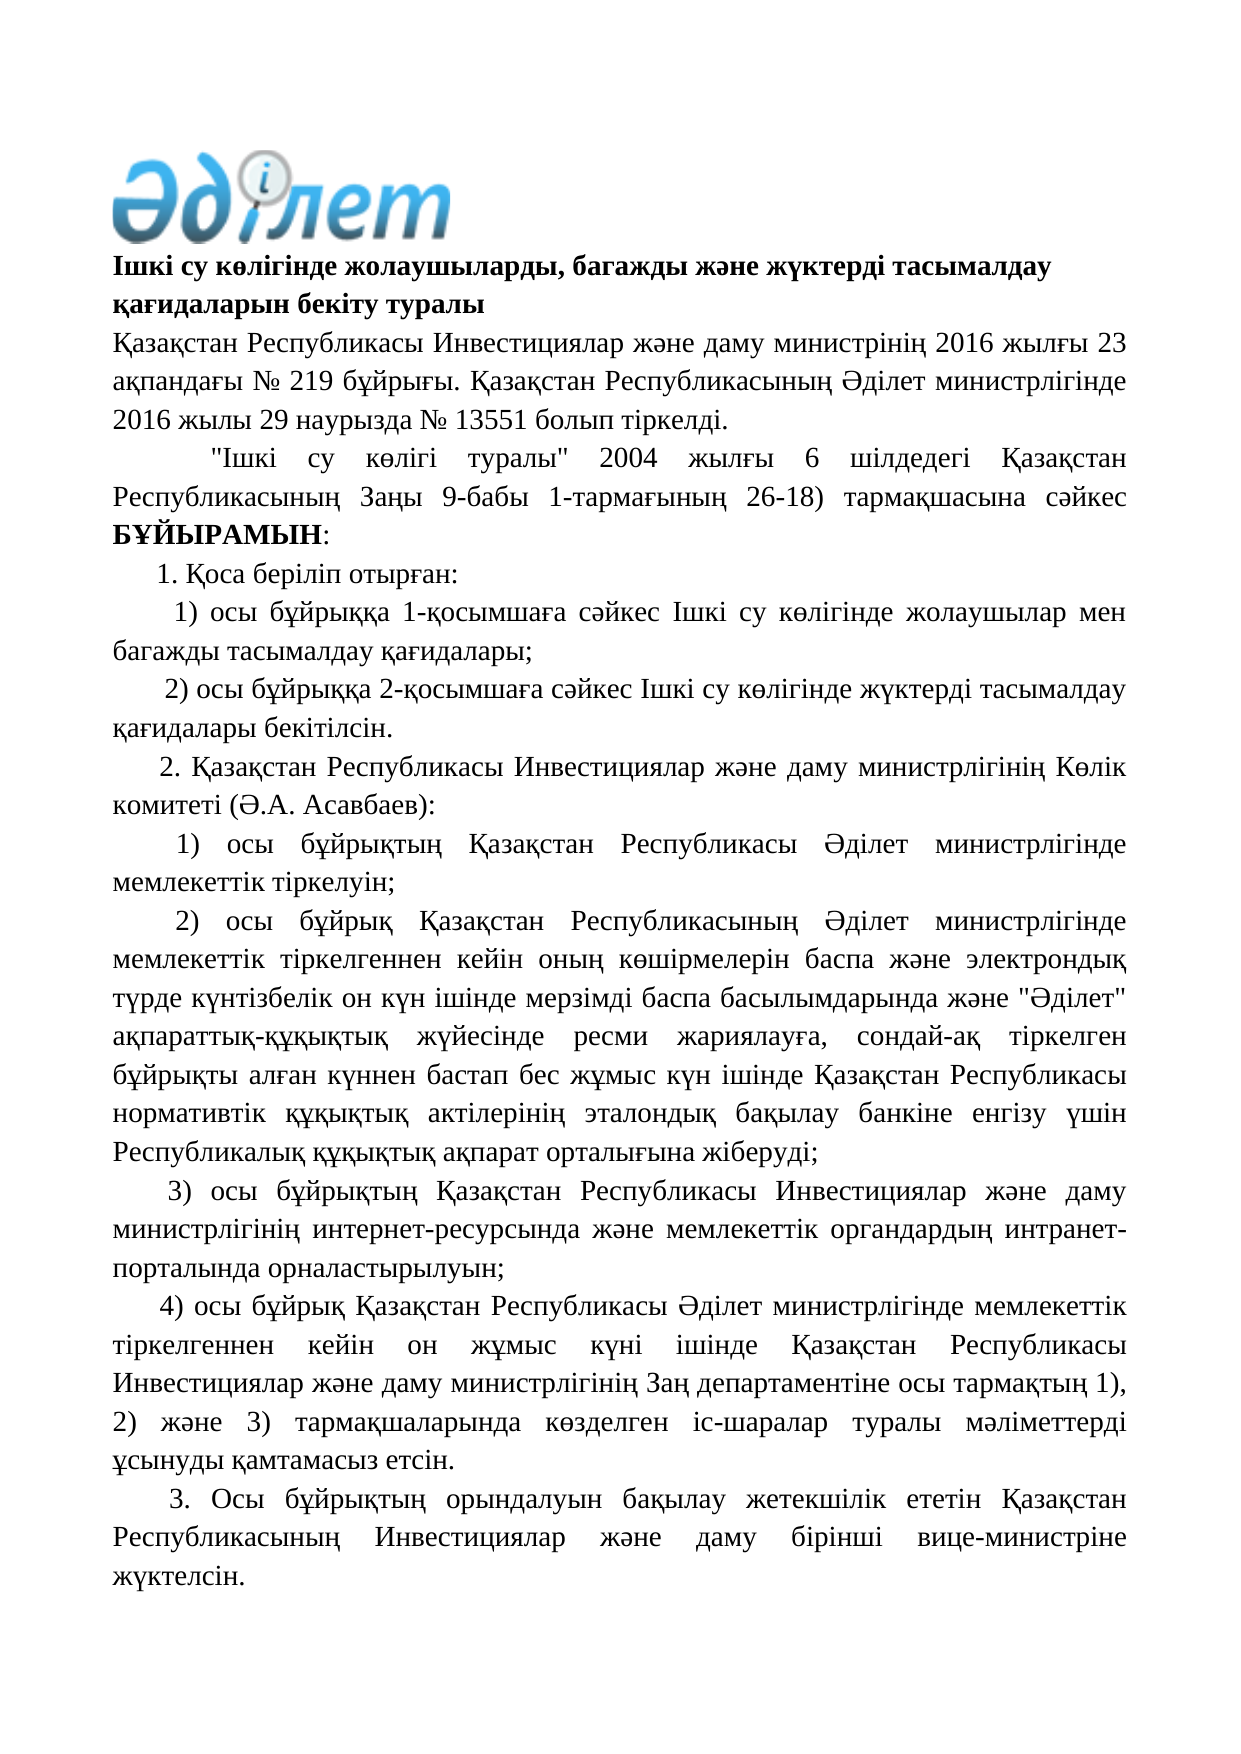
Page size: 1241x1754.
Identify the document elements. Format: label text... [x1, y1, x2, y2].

text 4) осы бұйрық Қазақстан Республикасы Әдiлет министрлiгiнде мемлекеттiк тiркелгеннен кейiн он жұмыс күні iшiнде Қазақстан Республикасы Инвестициялар және даму министрлiгiнiң Заң департаментiне осы тармақтың 1), 2) және 3) тармақшаларында көзделген іс-шаралар туралы мәлiметтердi ұсынуды қамтамасыз етсiн. [112, 1288, 1128, 1476]
text 1) осы бұйрықтың Қазақстан Республикасы Әділет министрлігінде мемлекеттік тіркелуін; [112, 826, 1128, 898]
text 2) осы бұйрыққа 2-қосымшаға сәйкес Iшкi су көлiгiнде жүктердi тасымалдау қағидалары бекiтiлсiн. [112, 672, 1128, 744]
text 1) осы бұйрыққа 1-қосымшаға сәйкес Iшкi су көлiгiнде жолаушылар мен багажды тасымалдау қағидалары; [112, 594, 1128, 667]
text 2. Қазақстан Республикасы Инвестициялар және даму министрлігінің Көлік комитеті (Ә.А. Асавбаев): [112, 749, 1128, 821]
text Ішкі су көлігінде жолаушыларды, багажды және жүктерді тасымалдау қағидаларын бекіту туралы [112, 248, 1128, 320]
text 3) осы бұйрықтың Қазақстан Республикасы Инвестициялар және даму министрлігінің интернет-ресурсында және мемлекеттік органдардың интранет-порталында орналастырылуын; [112, 1173, 1128, 1283]
text "Ішкі су көлігі туралы" 2004 жылғы 6 шілдедегі Қазақстан Республикасының Заңы 9-бабы 1-тармағының 26-18) тармақшасына сәйкес БҰЙЫРАМЫН: [112, 440, 1128, 551]
text Қазақстан Республикасы Инвестициялар және даму министрінің 2016 жылғы 23 ақпандағы № 219 бұйрығы. Қазақстан Республикасының Әділет министрлігінде 2016 жылы 29 наурызда № 13551 болып тіркелді. [112, 325, 1128, 435]
text 2) осы бұйрық Қазақстан Республикасының Әділет министрлігінде мемлекеттік тіркелгеннен кейін оның көшірмелерін баспа және электрондық түрде күнтізбелік он күн ішінде мерзімді баспа басылымдарында және "Әділет" ақпараттық-құқықтық жүйесінде ресми жариялауға, сондай-ақ тіркелген бұйрықты алған күннен бастап бес жұмыс күн ішінде Қазақстан Республикасы нормативтік құқықтық актілерінің эталондық бақылау банкіне енгізу үшін Республикалық құқықтық ақпарат орталығына жіберуді; [112, 903, 1128, 1168]
text 1. Қоса берiліп отырған: [112, 556, 1128, 589]
text 3. Осы бұйрықтың орындалуын бақылау жетекшілік ететін Қазақстан Республикасының Инвестициялар және даму бірінші вице-министріне жүктелсін. [112, 1481, 1128, 1592]
picture [112, 150, 451, 244]
